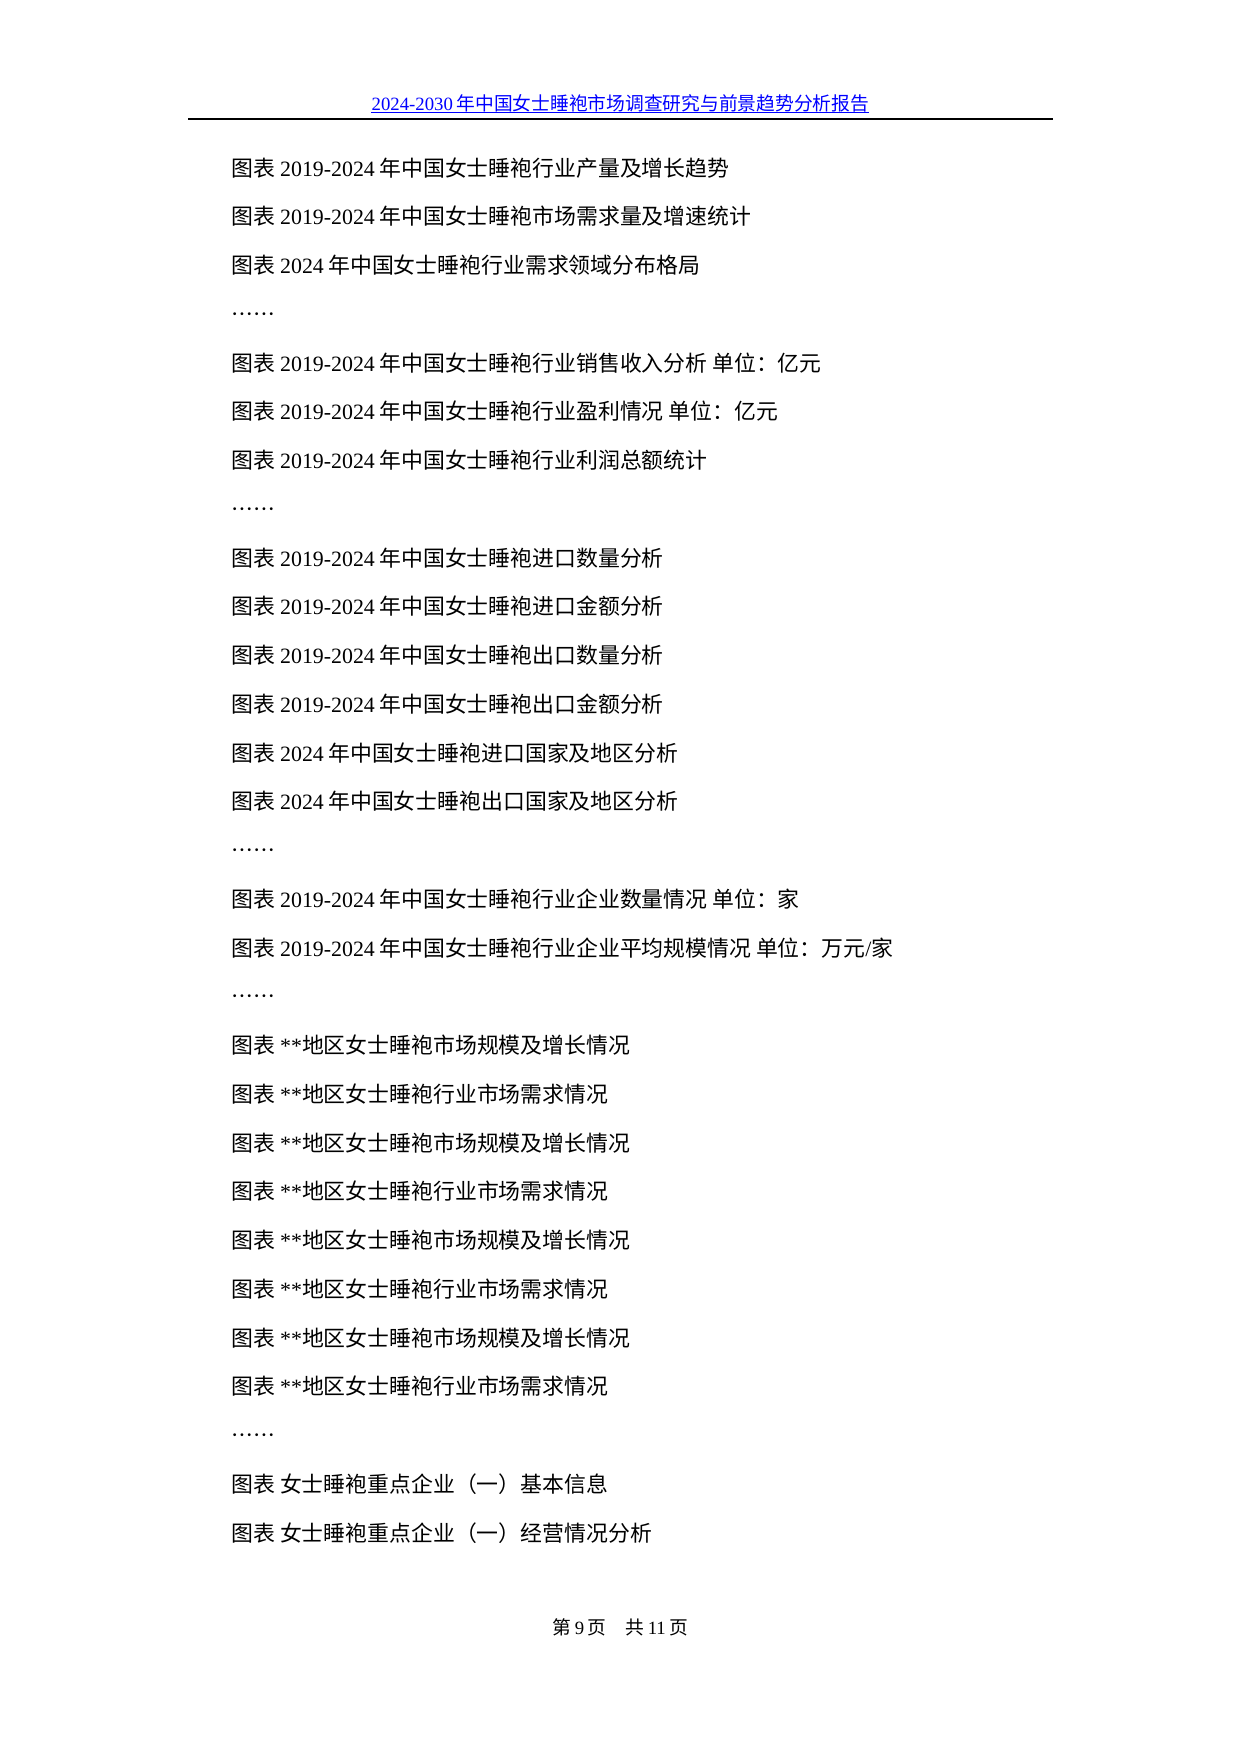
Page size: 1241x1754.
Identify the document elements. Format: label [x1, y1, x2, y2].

text [187, 150, 1053, 1548]
